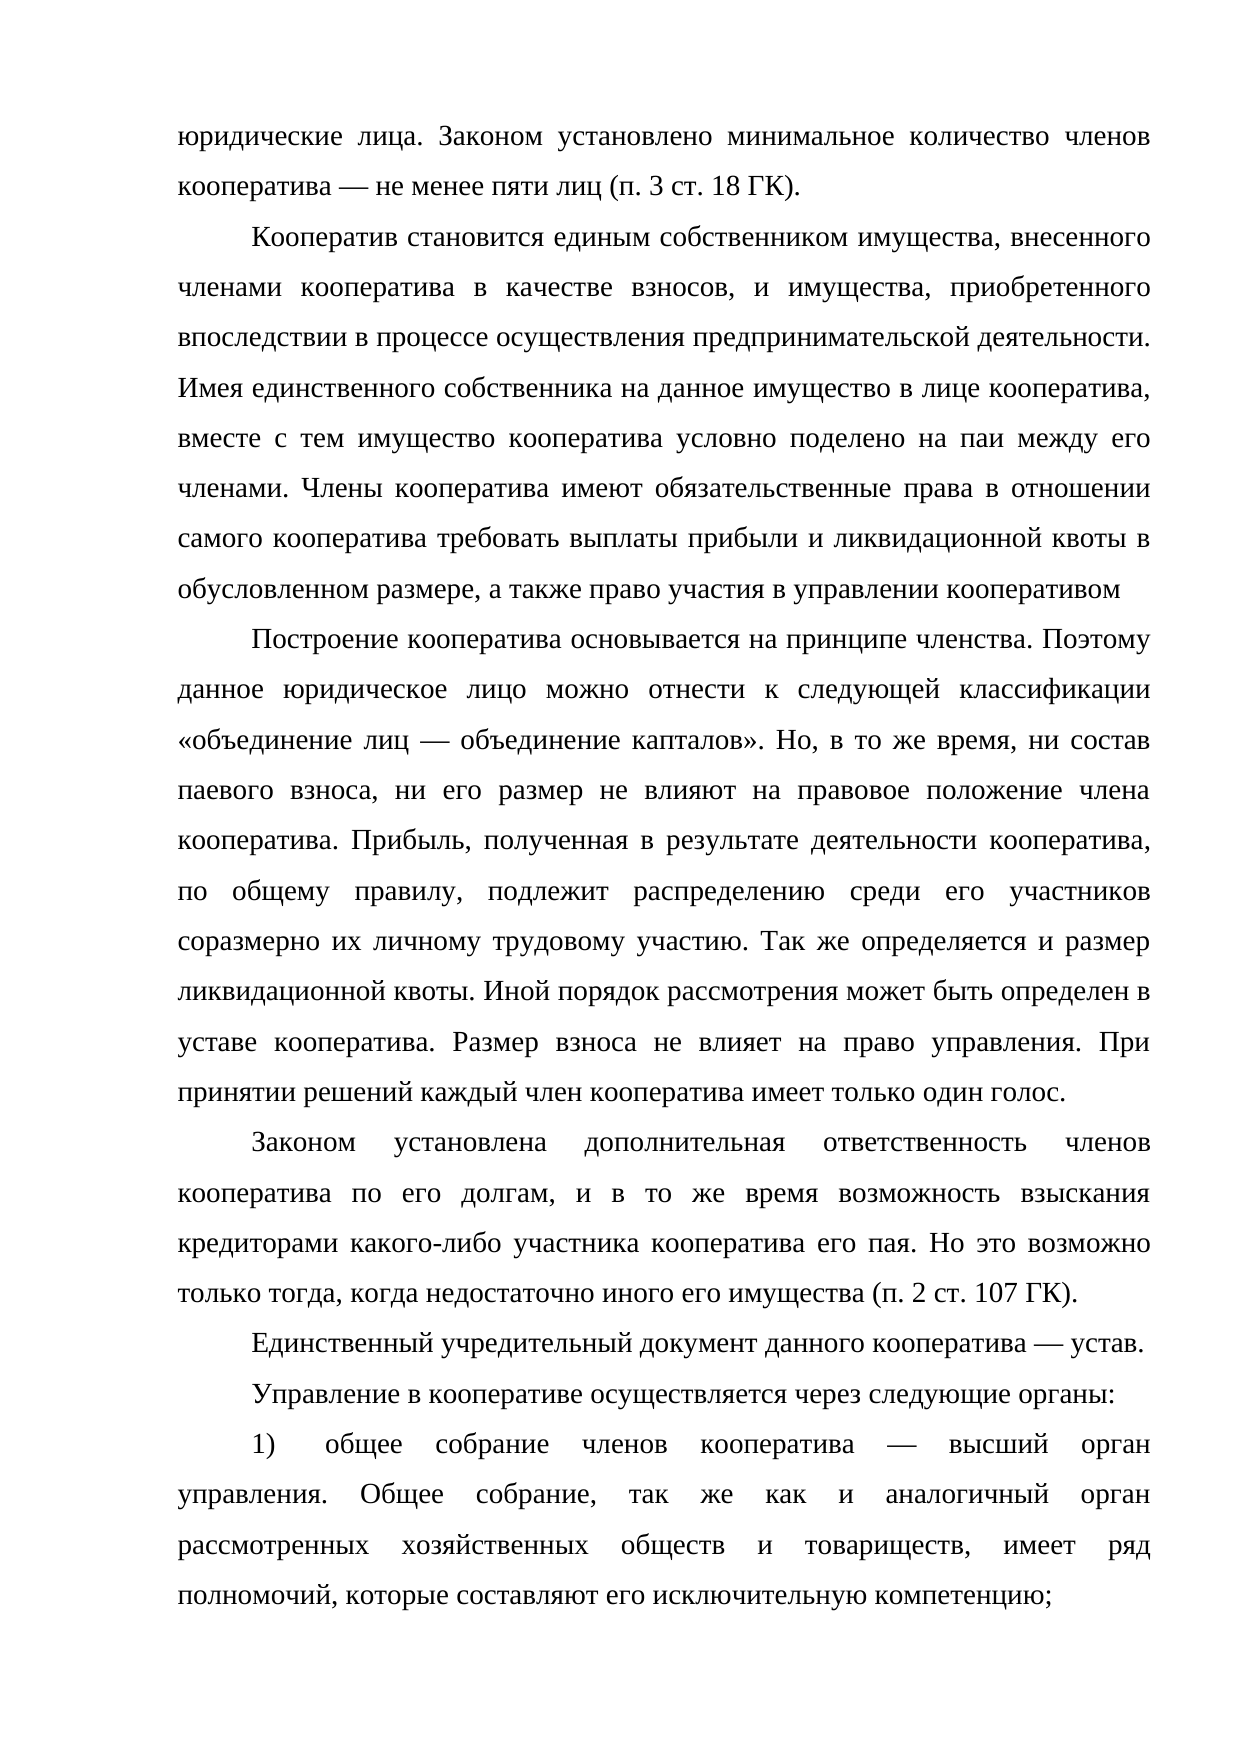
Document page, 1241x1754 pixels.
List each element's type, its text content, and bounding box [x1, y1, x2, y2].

text Кооператив становится единым собственником имущества, внесенного членами кооператива в качестве взносов, и имущества, приобретенного впоследствии в процессе осуществления предпринимательской деятельности. Имея единственного собственника на данное имущество в лице кооператива, вместе с тем имущество кооператива условно поделено на паи между его членами. Члены кооператива имеют обязательственные права в отношении самого кооператива требовать выплаты прибыли и ликвидационной квоты в обусловленном размере, а также право участия в управлении кооперативом [177, 219, 1152, 604]
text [177, 118, 1152, 202]
list общее собрание членов кооператива — высший орган управления. Общее собрание, так же как и аналогичный орган рассмотренных хозяйственных обществ и товариществ, имеет ряд полномочий, которые составляют его исключительную компетенцию; [177, 1426, 1152, 1611]
text Построение кооператива основывается на принципе членства. Поэтому данное юридическое лицо можно отнести к следующей классификации «объединение лиц — объединение капталов». Но, в то же время, ни состав паевого взноса, ни его размер не влияют на правовое положение члена кооператива. Прибыль, полученная в результате деятельности кооператива, по общему правилу, подлежит распределению среди его участников соразмерно их личному трудовому участию. Так же определяется и размер ликвидационной квоты. Иной порядок рассмотрения может быть определен в уставе кооператива. Размер взноса не влияет на право управления. При принятии решений каждый член кооператива имеет только один голос. [177, 621, 1152, 1108]
text Управление в кооперативе осуществляется через следующие органы: [177, 1376, 1152, 1409]
text Законом установлена дополнительная ответственность членов кооператива по его долгам, и в то же время возможность взыскания кредиторами какого-либо участника кооператива его пая. Но это возможно только тогда, когда недостаточно иного его имущества (п. 2 ст. 107 ГК). [177, 1124, 1152, 1309]
text Единственный учредительный документ данного кооператива — устав. [177, 1326, 1152, 1359]
